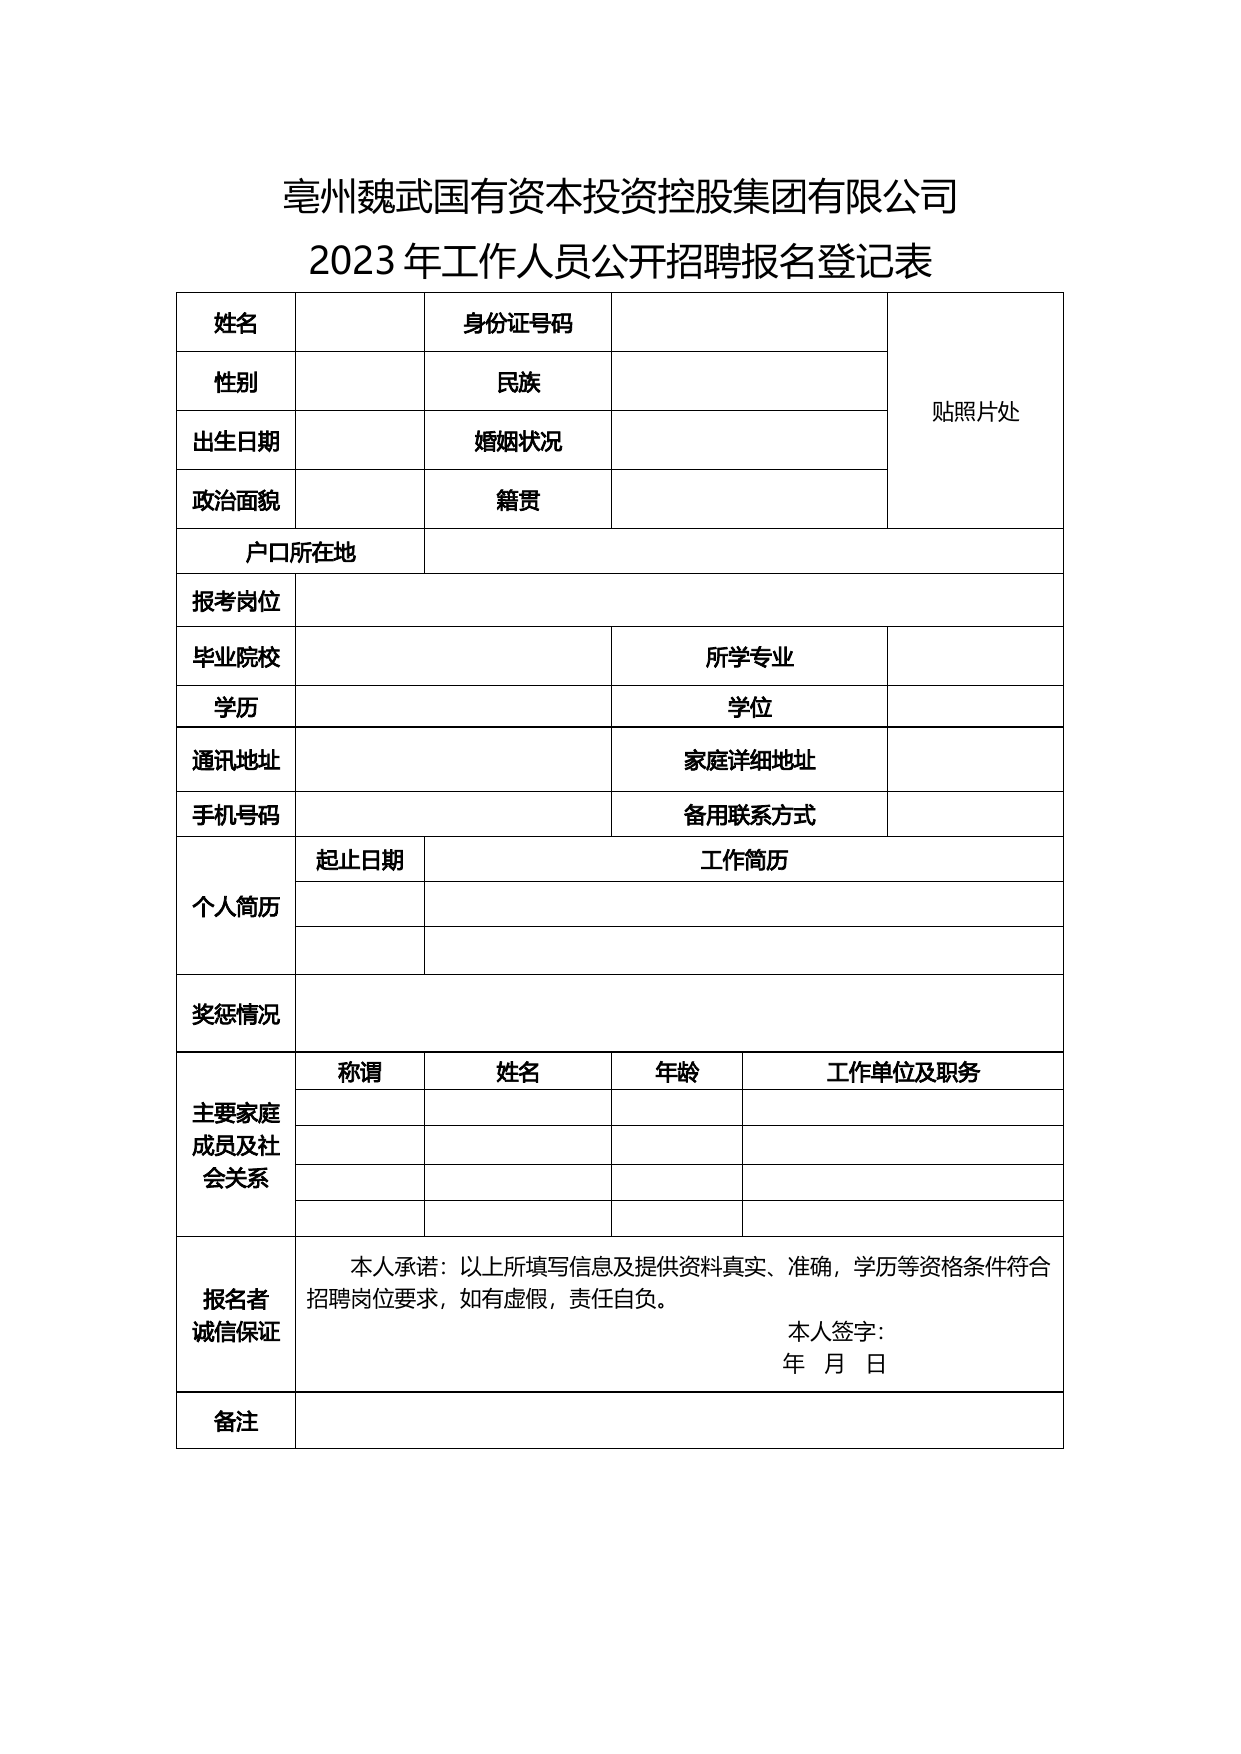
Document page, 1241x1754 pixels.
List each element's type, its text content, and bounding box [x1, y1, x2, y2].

table_cell 家庭详细地址 [612, 728, 887, 791]
table_cell 民族 [425, 352, 611, 410]
table_cell [743, 1201, 1063, 1236]
table_header 姓名 [177, 293, 295, 351]
text 2023年工作人员公开招聘报名登记表 [187, 227, 1053, 292]
table_cell 工作单位及职务 [743, 1053, 1063, 1089]
table_cell 起止日期 [296, 837, 424, 881]
table_cell [425, 1165, 611, 1200]
table_cell [425, 1201, 611, 1236]
table_cell [296, 1393, 1063, 1448]
table_cell 工作简历 [425, 837, 1063, 881]
table_cell 个人简历 [177, 837, 295, 974]
table_header 身份证号码 [425, 293, 611, 351]
table_cell [425, 1126, 611, 1164]
table_cell [888, 627, 1063, 685]
table_cell [612, 1201, 742, 1236]
table_cell 所学专业 [612, 627, 887, 685]
table_cell [296, 882, 424, 926]
table_cell [612, 411, 887, 469]
table_cell [888, 728, 1063, 791]
table_cell [743, 1090, 1063, 1125]
table_cell [296, 574, 1063, 626]
table_cell [296, 927, 424, 974]
table_cell 报考岗位 [177, 574, 295, 626]
table_header [612, 293, 887, 351]
table_cell 年龄 [612, 1053, 742, 1089]
table_cell [296, 792, 611, 836]
table_cell [612, 352, 887, 410]
table_cell [296, 470, 424, 528]
table_cell [612, 1126, 742, 1164]
table_cell 出生日期 [177, 411, 295, 469]
table_cell 婚姻状况 [425, 411, 611, 469]
table_cell [612, 470, 887, 528]
table_cell [296, 352, 424, 410]
table_cell [296, 1126, 424, 1164]
table_cell 备用联系方式 [612, 792, 887, 836]
table_cell 主要家庭成员及社会关系 [177, 1053, 295, 1236]
table_cell [612, 1090, 742, 1125]
table_cell [425, 529, 1063, 573]
table_cell [743, 1126, 1063, 1164]
table_cell 报名者 诚信保证 [177, 1237, 295, 1391]
table_cell 毕业院校 [177, 627, 295, 685]
table_cell 性别 [177, 352, 295, 410]
table_cell [425, 882, 1063, 926]
table_cell 本人承诺：以上所填写信息及提供资料真实、准确，学历等资格条件符合招聘岗位要求，如有虚假，责任自负。 本人签字： 年 月 日 [296, 1237, 1063, 1391]
table_cell 手机号码 [177, 792, 295, 836]
table_cell 通讯地址 [177, 728, 295, 791]
table_cell [296, 1090, 424, 1125]
table_header 贴照片处 [888, 293, 1063, 528]
table_cell [612, 1165, 742, 1200]
table_cell [296, 728, 611, 791]
table_cell [296, 686, 611, 726]
text 亳州魏武国有资本投资控股集团有限公司 [187, 162, 1053, 227]
table_cell 备注 [177, 1393, 295, 1448]
table_cell 户口所在地 [177, 529, 424, 573]
table_cell [888, 792, 1063, 836]
table_cell [296, 411, 424, 469]
table_cell [296, 1165, 424, 1200]
table_cell [425, 927, 1063, 974]
table_cell 籍贯 [425, 470, 611, 528]
table_cell [888, 686, 1063, 726]
table_cell [296, 975, 1063, 1051]
table_cell 学历 [177, 686, 295, 726]
table_cell [296, 1201, 424, 1236]
table_cell 学位 [612, 686, 887, 726]
table_cell [425, 1090, 611, 1125]
table_cell [743, 1165, 1063, 1200]
table_cell 称谓 [296, 1053, 424, 1089]
table_cell [296, 627, 611, 685]
table_cell 政治面貌 [177, 470, 295, 528]
table_cell 奖惩情况 [177, 975, 295, 1051]
table_cell 姓名 [425, 1053, 611, 1089]
table_header [296, 293, 424, 351]
